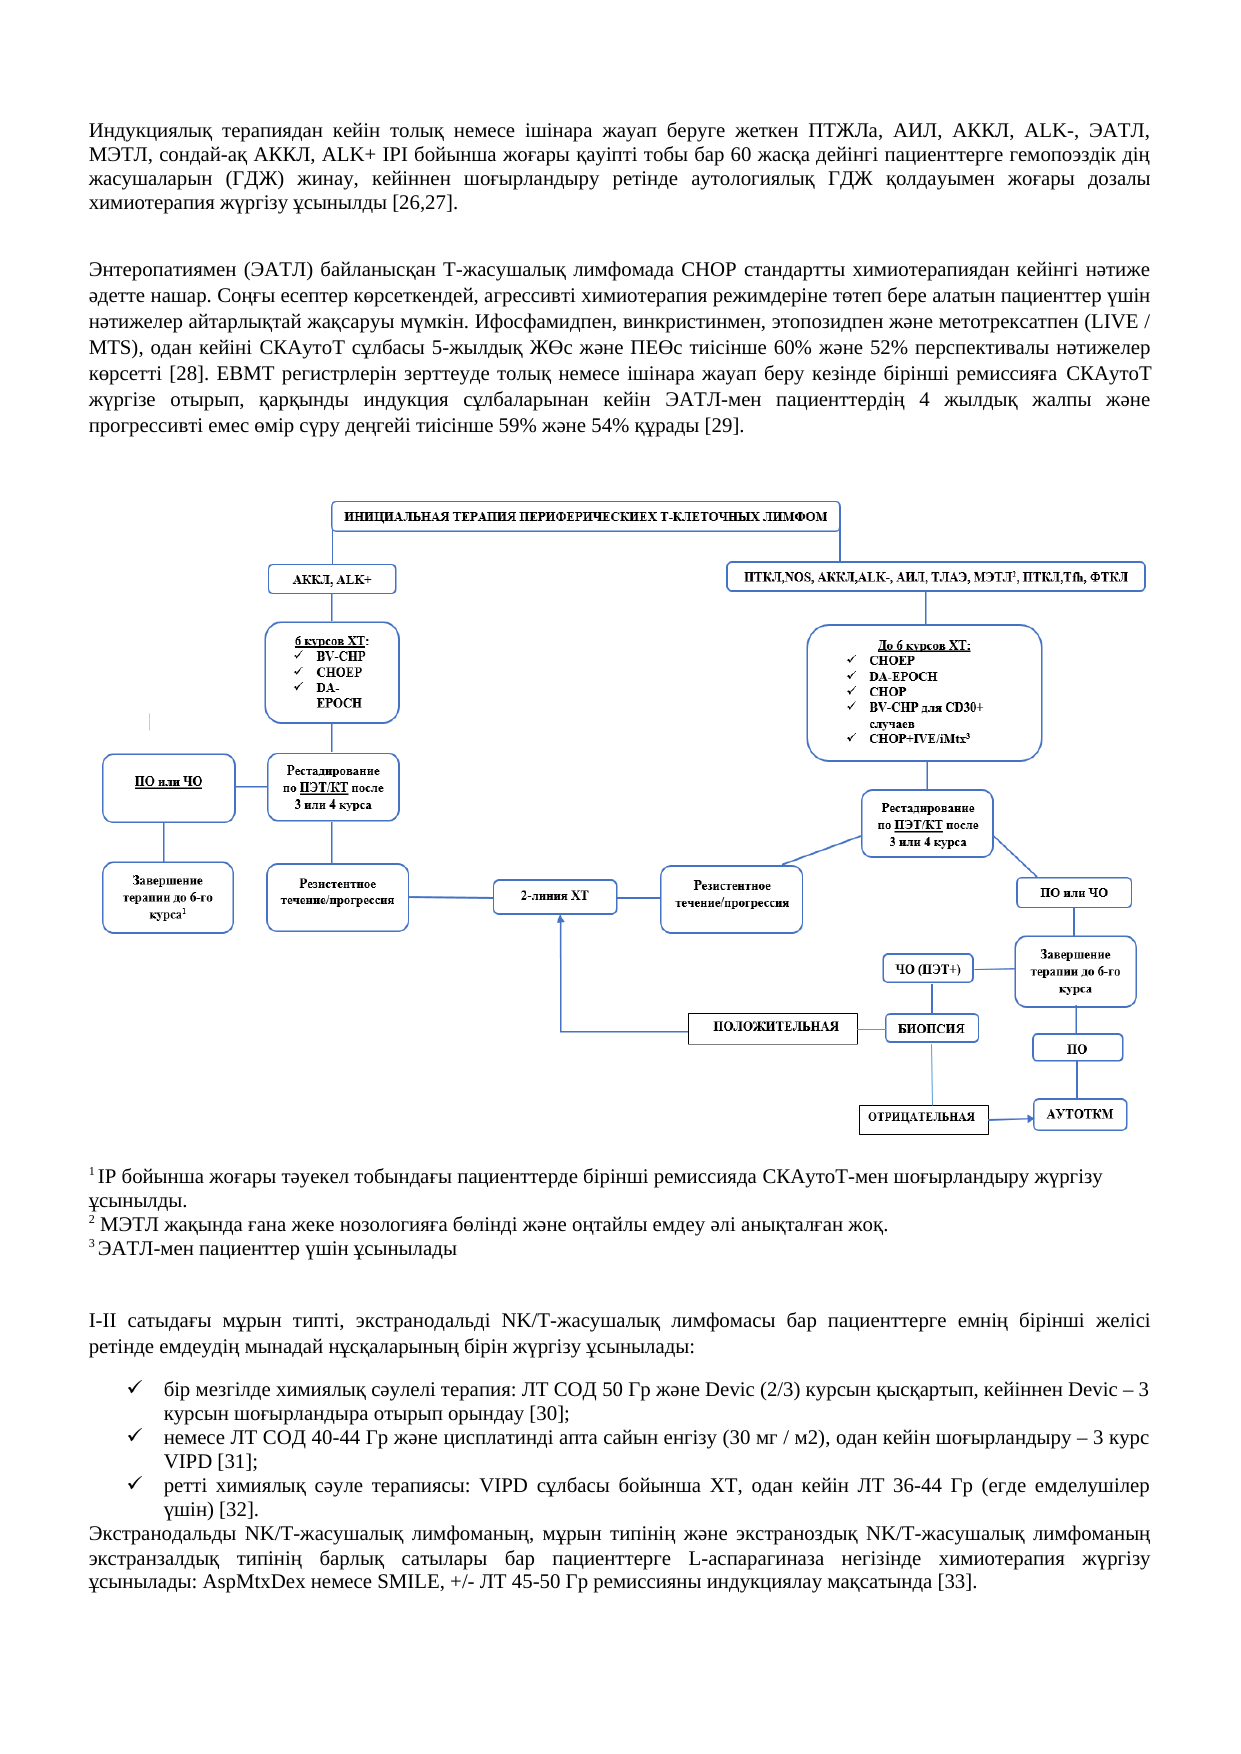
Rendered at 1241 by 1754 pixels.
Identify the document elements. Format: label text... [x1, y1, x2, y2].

list немесе ЛТ СОД 40-44 Гр және цисплатинді апта сайын енгізу (30 мг / м2), одан кейін шоғырландыру – 3 курс VIPD [31]; [126, 1425, 1152, 1473]
text 2 МЭТЛ жақында ғана жеке нозологияға бөлінді және оңтайлы емдеу әлі анықталған жоқ. [88, 1212, 1152, 1236]
list бір мезгілде химиялық сәулелі терапия: ЛТ СОД 50 Гр және Devic (2/3) курсын қысқартып, кейіннен Devic – 3 курсын шоғырландыра отырып орындау [30]; [126, 1377, 1152, 1425]
text Индукциялық терапиядан кейін толық немесе ішінара жауап беруге жеткен ПТЖЛа, АИЛ, АККЛ, ALK-, ЭАТЛ, МЭТЛ, сондай-ақ АККЛ, ALK+ IPI бойынша жоғары қауіпті тобы бар 60 жасқа дейінгі пациенттерге гемопоэздік дің жасушаларын (ГДЖ) жинау, кейіннен шоғырландыру ретінде аутологиялық ГДЖ қолдауымен жоғары дозалы химиотерапия жүргізу ұсынылды [26,27]. [88, 118, 1152, 214]
text 3 ЭАТЛ-мен пациенттер үшін ұсынылады [88, 1236, 1152, 1260]
text I-II сатыдағы мұрын типті, экстранодальді NK/T-жасушалық лимфомасы бар пациенттерге емнің бірінші желісі ретінде емдеудің мынадай нұсқаларының бірін жүргізу ұсынылады: [88, 1308, 1152, 1358]
list Экстранодальды NK/T-жасушалық лимфоманың, мұрын типінің және экстраноздық NK/T-жасушалық лимфоманың экстранзалдық типінің барлық сатылары бар пациенттерге L-аспарагиназа негізінде химиотерапия жүргізу ұсынылады: AspMtxDex немесе SMILE, +/- ЛТ 45-50 Гр ремиссияны индукциялау мақсатында [33]. [88, 1521, 1152, 1593]
text 1 IP бойынша жоғары тәуекел тобындағы пациенттерде бірінші ремиссияда СКАутоТ-мен шоғырландыру жүргізу ұсынылды. [88, 1164, 1152, 1212]
picture [88, 479, 1150, 1146]
list ретті химиялық сәуле терапиясы: VIPD сұлбасы бойынша ХТ, одан кейін ЛТ 36-44 Гр (егде емделушілер үшін) [32]. [126, 1473, 1152, 1521]
text Энтеропатиямен (ЭАТЛ) байланысқан Т-жасушалық лимфомада CHOP стандартты химиотерапиядан кейінгі нәтиже әдетте нашар. Соңғы есептер көрсеткендей, агрессивті химиотерапия режимдеріне төтеп бере алатын пациенттер үшін нәтижелер айтарлықтай жақсаруы мүмкін. Ифосфамидпен, винкристинмен, этопозидпен және метотрексатпен (LIVE / MTS), одан кейіні СКАутоТ сұлбасы 5-жылдық ЖӨс және ПЕӨс тиісінше 60% және 52% перспективалы нәтижелер көрсетті [28]. EBMT регистрлерін зерттеуде толық немесе ішінара жауап беру кезінде бірінші ремиссияға СКАутоТ жүргізе отырып, қарқынды индукция сұлбаларынан кейін ЭАТЛ-мен пациенттердің 4 жылдық жалпы және прогрессивті емес өмір сүру деңгейі тиісінше 59% және 54% құрады [29]. [88, 257, 1152, 437]
